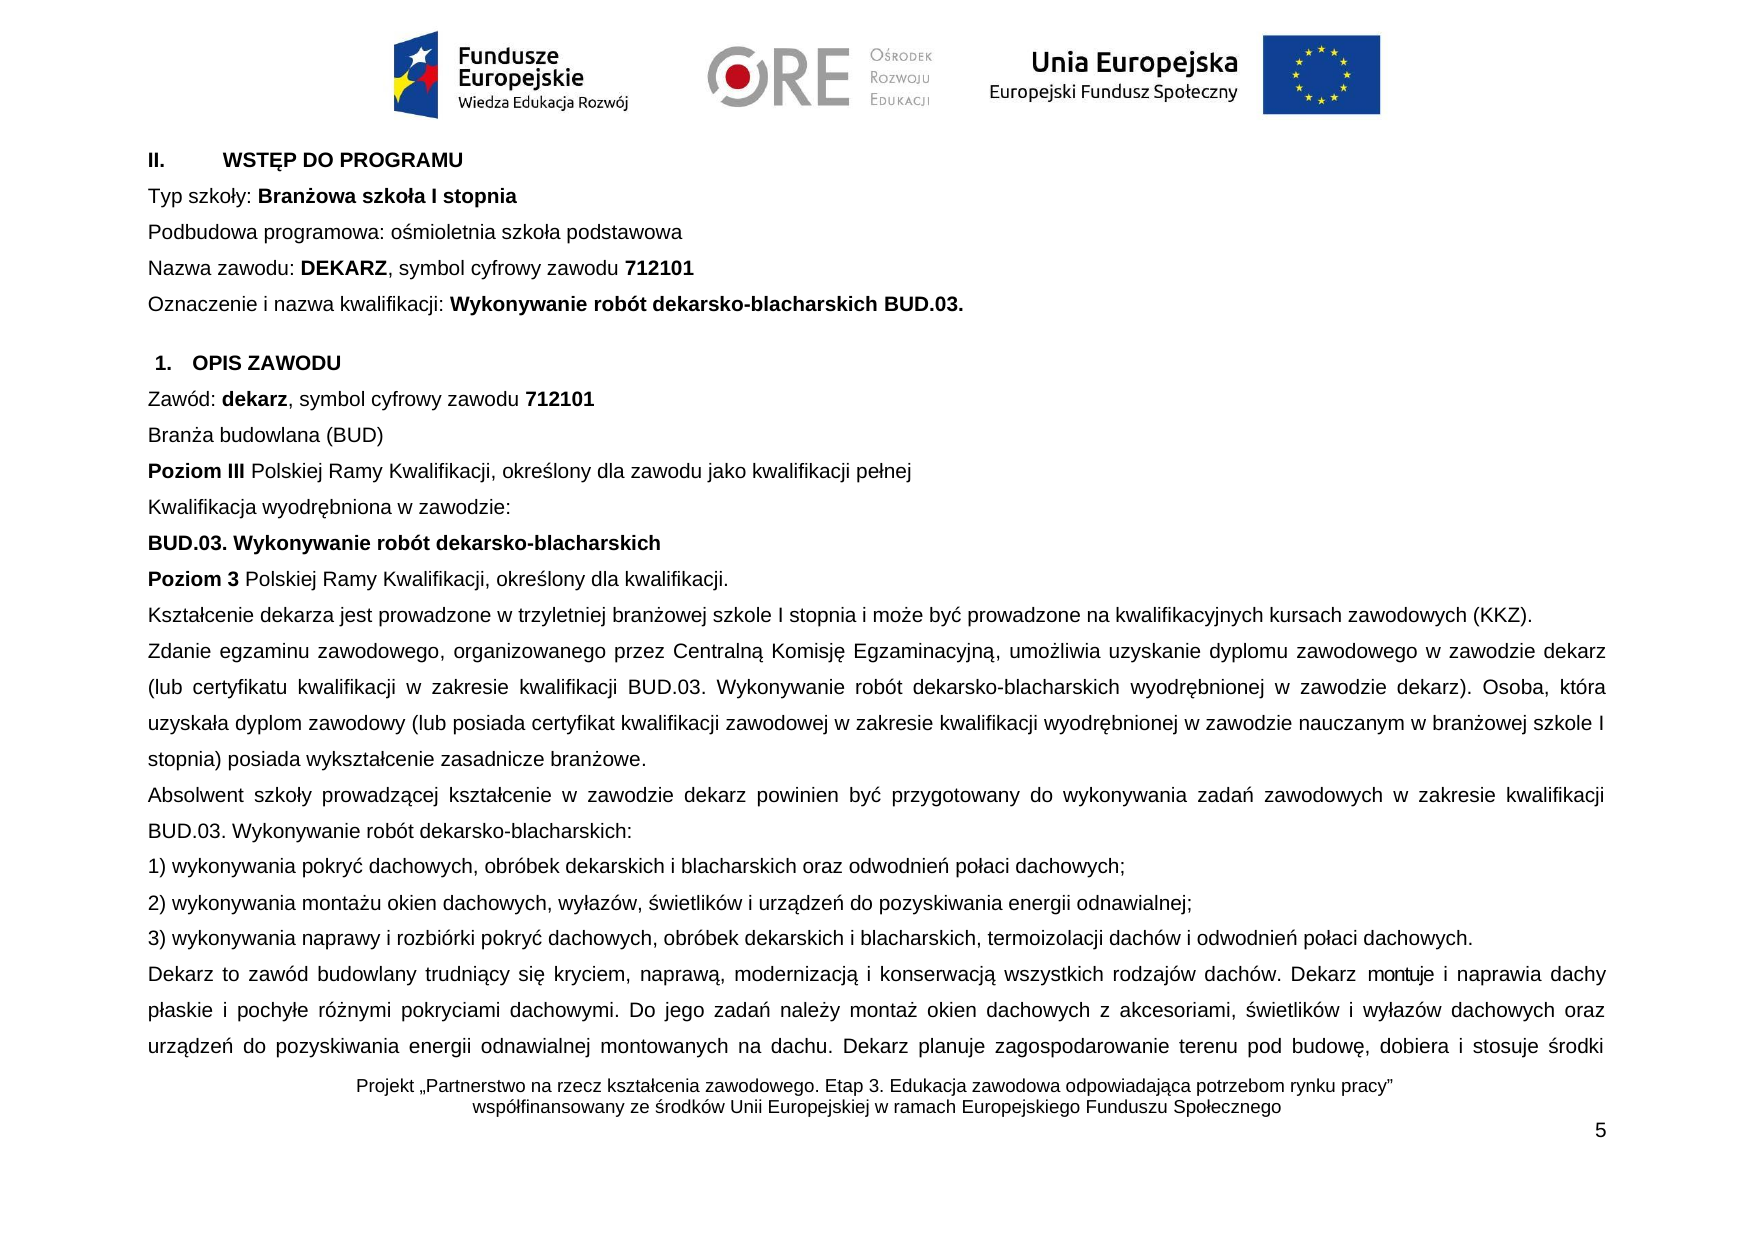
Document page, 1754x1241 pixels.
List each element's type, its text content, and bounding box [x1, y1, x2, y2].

text Poziom III Polskiej Ramy Kwalifikacji, określony dla zawodu jako kwalifikacji pełnej [148, 459, 1606, 483]
list 1) wykonywania pokryć dachowych, obróbek dekarskich i blacharskich oraz odwodnień połaci dachowych; [148, 854, 1606, 878]
text Zawód: dekarz, symbol cyfrowy zawodu 712101 [148, 387, 1606, 411]
list Absolwent szkoły prowadzącej kształcenie w zawodzie dekarz powinien być przygotowany do wykonywania zadań zawodowych w zakresie kwalifikacji BUD.03. Wykonywanie robót dekarsko-blacharskich: [148, 782, 1606, 842]
text Poziom 3 Polskiej Ramy Kwalifikacji, określony dla kwalifikacji. [148, 567, 1606, 591]
list 3) wykonywania naprawy i rozbiórki pokryć dachowych, obróbek dekarskich i blacharskich, termoizolacji dachów i odwodnień połaci dachowych. [148, 926, 1606, 950]
picture [372, 9, 1407, 140]
list Kształcenie dekarza jest prowadzone w trzyletniej branżowej szkole I stopnia i może być prowadzone na kwalifikacyjnych kursach zawodowych (KKZ). [148, 603, 1606, 627]
list WSTĘP DO PROGRAMU [148, 148, 1606, 172]
text Nazwa zawodu: DEKARZ, symbol cyfrowy zawodu 712101 [148, 255, 1606, 279]
list OPIS ZAWODU [154, 351, 1606, 375]
text BUD.03. Wykonywanie robót dekarsko-blacharskich [148, 531, 1606, 555]
list 2) wykonywania montażu okien dachowych, wyłazów, świetlików i urządzeń do pozyskiwania energii odnawialnej; [148, 890, 1606, 914]
text Typ szkoły: Branżowa szkoła I stopnia [148, 183, 1606, 207]
text Podbudowa programowa: ośmioletnia szkoła podstawowa [148, 219, 1606, 243]
text Oznaczenie i nazwa kwalifikacji: Wykonywanie robót dekarsko-blacharskich BUD.03. [148, 291, 1606, 315]
list Zdanie egzaminu zawodowego, organizowanego przez Centralną Komisję Egzaminacyjną, umożliwia uzyskanie dyplomu zawodowego w zawodzie dekarz (lub certyfikatu kwalifikacji w zakresie kwalifikacji BUD.03. Wykonywanie robót dekarsko-blacharskich wyodrębnionej w zawodzie dekarz). Osoba, która uzyskała dyplom zawodowy (lub posiada certyfikat kwalifikacji zawodowej w zakresie kwalifikacji wyodrębnionej w zawodzie nauczanym w branżowej szkole I stopnia) posiada wykształcenie zasadnicze branżowe. [148, 639, 1606, 771]
text Kwalifikacja wyodrębniona w zawodzie: [148, 495, 1606, 519]
text Branża budowlana (BUD) [148, 423, 1606, 447]
